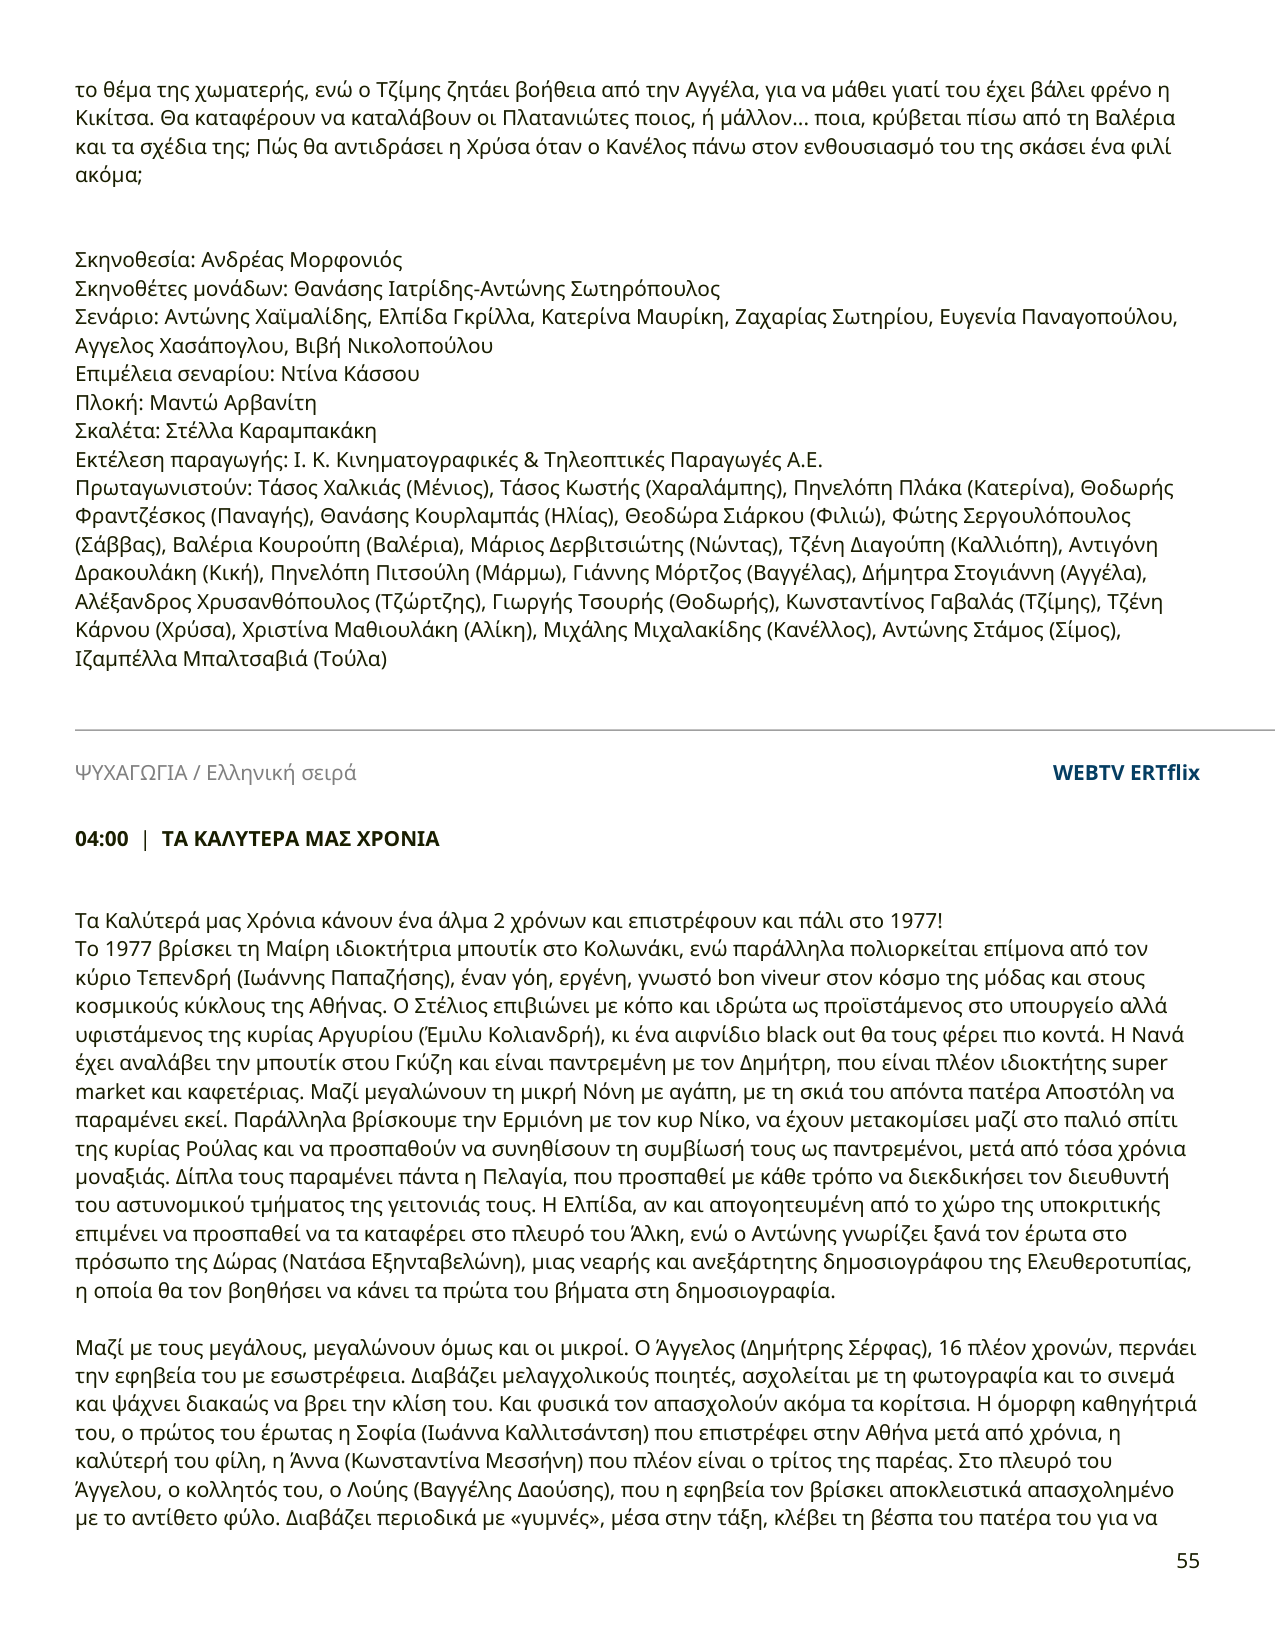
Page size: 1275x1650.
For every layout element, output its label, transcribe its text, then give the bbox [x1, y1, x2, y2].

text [75, 906, 1200, 1532]
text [75, 75, 1200, 189]
table_header WEBTV ERTflix [638, 758, 1200, 787]
text Σκηνοθεσία: Ανδρέας Μορφονιός Σκηνοθέτες μονάδων: Θανάσης Ιατρίδης-Αντώνης Σωτηρόπουλος Σενάριο: Αντώνης Χαϊμαλίδης, Ελπίδα Γκρίλλα, Κατερίνα Μαυρίκη, Ζαχαρίας Σωτηρίου, Ευγενία Παναγοπούλου, Αγγελος Χασάπογλου, Βιβή Νικολοπούλου Επιμέλεια σεναρίου: Ντίνα Κάσσου Πλοκή: Μαντώ Αρβανίτη Σκαλέτα: Στέλλα Καραμπακάκη Εκτέλεση παραγωγής: Ι. Κ. Κινηματογραφικές & Τηλεοπτικές Παραγωγές Α.Ε. Πρωταγωνιστούν: Τάσος Χαλκιάς (Μένιος), Τάσος Κωστής (Χαραλάμπης), Πηνελόπη Πλάκα (Κατερίνα), Θοδωρής Φραντζέσκος (Παναγής), Θανάσης Κουρλαμπάς (Ηλίας), Θεοδώρα Σιάρκου (Φιλιώ), Φώτης Σεργουλόπουλος (Σάββας), Βαλέρια Κουρούπη (Βαλέρια), Μάριος Δερβιτσιώτης (Νώντας), Τζένη Διαγούπη (Καλλιόπη), Αντιγόνη Δρακουλάκη (Κική), Πηνελόπη Πιτσούλη (Μάρμω), Γιάννης Μόρτζος (Βαγγέλας), Δήμητρα Στογιάννη (Αγγέλα), Αλέξανδρος Χρυσανθόπουλος (Τζώρτζης), Γιωργής Τσουρής (Θοδωρής), Κωνσταντίνος Γαβαλάς (Τζίμης), Τζένη Κάρνου (Χρύσα), Χριστίνα Μαθιουλάκη (Αλίκη), Μιχάλης Μιχαλακίδης (Κανέλλος), Αντώνης Στάμος (Σίμος), Ιζαμπέλλα Μπαλτσαβιά (Τούλα) [75, 189, 1200, 729]
text 04:00 | ΤΑ ΚΑΛΥΤΕΡΑ ΜΑΣ ΧΡΟΝΙΑ [75, 787, 1200, 881]
table_header ΨΥΧΑΓΩΓΙΑ / Ελληνική σειρά [75, 758, 637, 787]
